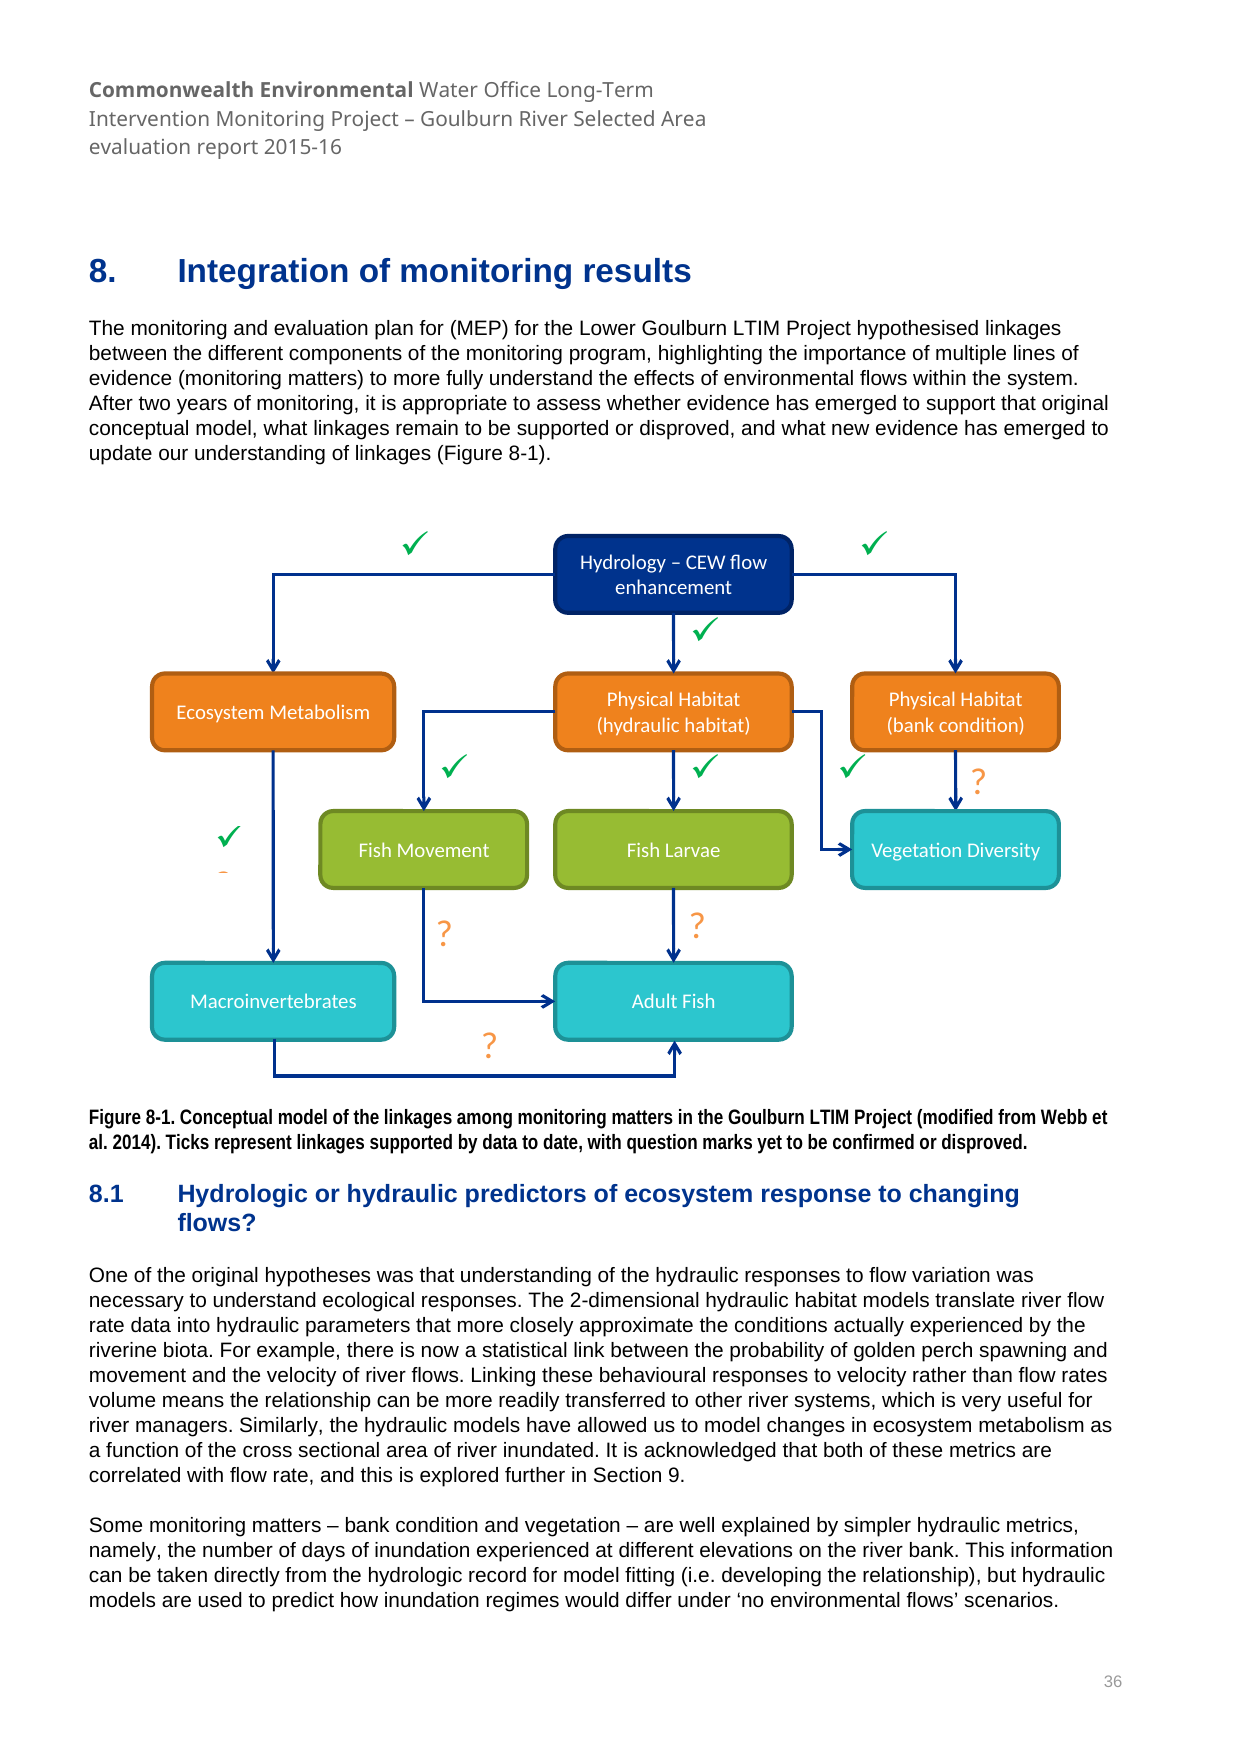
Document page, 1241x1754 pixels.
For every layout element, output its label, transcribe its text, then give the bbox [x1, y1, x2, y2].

text Some monitoring matters – bank condition and vegetation – are well explained by simpler hydraulic metrics, namely, the number of days of inundation experienced at different elevations on the river bank. This information can be taken directly from the hydrologic record for model fitting (i.e. developing the relationship), but hydraulic models are used to predict how inundation regimes would differ under ‘no environmental flows’ scenarios. [89, 1511, 1122, 1611]
subtitle Hydrologic or hydraulic predictors of ecosystem response to changing flows? [89, 1179, 1075, 1236]
text Figure 8-1. Conceptual model of the linkages among monitoring matters in the Goulburn LTIM Project (modified from Webb et al. 2014). Ticks represent linkages supported by data to date, with question marks yet to be confirmed or disproved. [89, 1104, 1122, 1154]
subtitle Integration of monitoring results [89, 252, 1075, 290]
text One of the original hypotheses was that understanding of the hydraulic responses to flow variation was necessary to understand ecological responses. The 2-dimensional hydraulic habitat models translate river flow rate data into hydraulic parameters that more closely approximate the conditions actually experienced by the riverine biota. For example, there is now a statistical link between the probability of golden perch spawning and movement and the velocity of river flows. Linking these behavioural responses to velocity rather than flow rates volume means the relationship can be more readily transferred to other river systems, which is very useful for river managers. Similarly, the hydraulic models have allowed us to model changes in ecosystem metabolism as a function of the cross sectional area of river inundated. It is acknowledged that both of these metrics are correlated with flow rate, and this is explored further in Section 9. [89, 1261, 1122, 1486]
text The monitoring and evaluation plan for (MEP) for the Lower Goulburn LTIM Project hypothesised linkages between the different components of the monitoring program, highlighting the importance of multiple lines of evidence (monitoring matters) to more fully understand the effects of environmental flows within the system. After two years of monitoring, it is appropriate to assess whether evidence has emerged to support that original conceptual model, what linkages remain to be supported or disproved, and what new evidence has emerged to update our understanding of linkages (Figure 8-1). [89, 315, 1122, 465]
